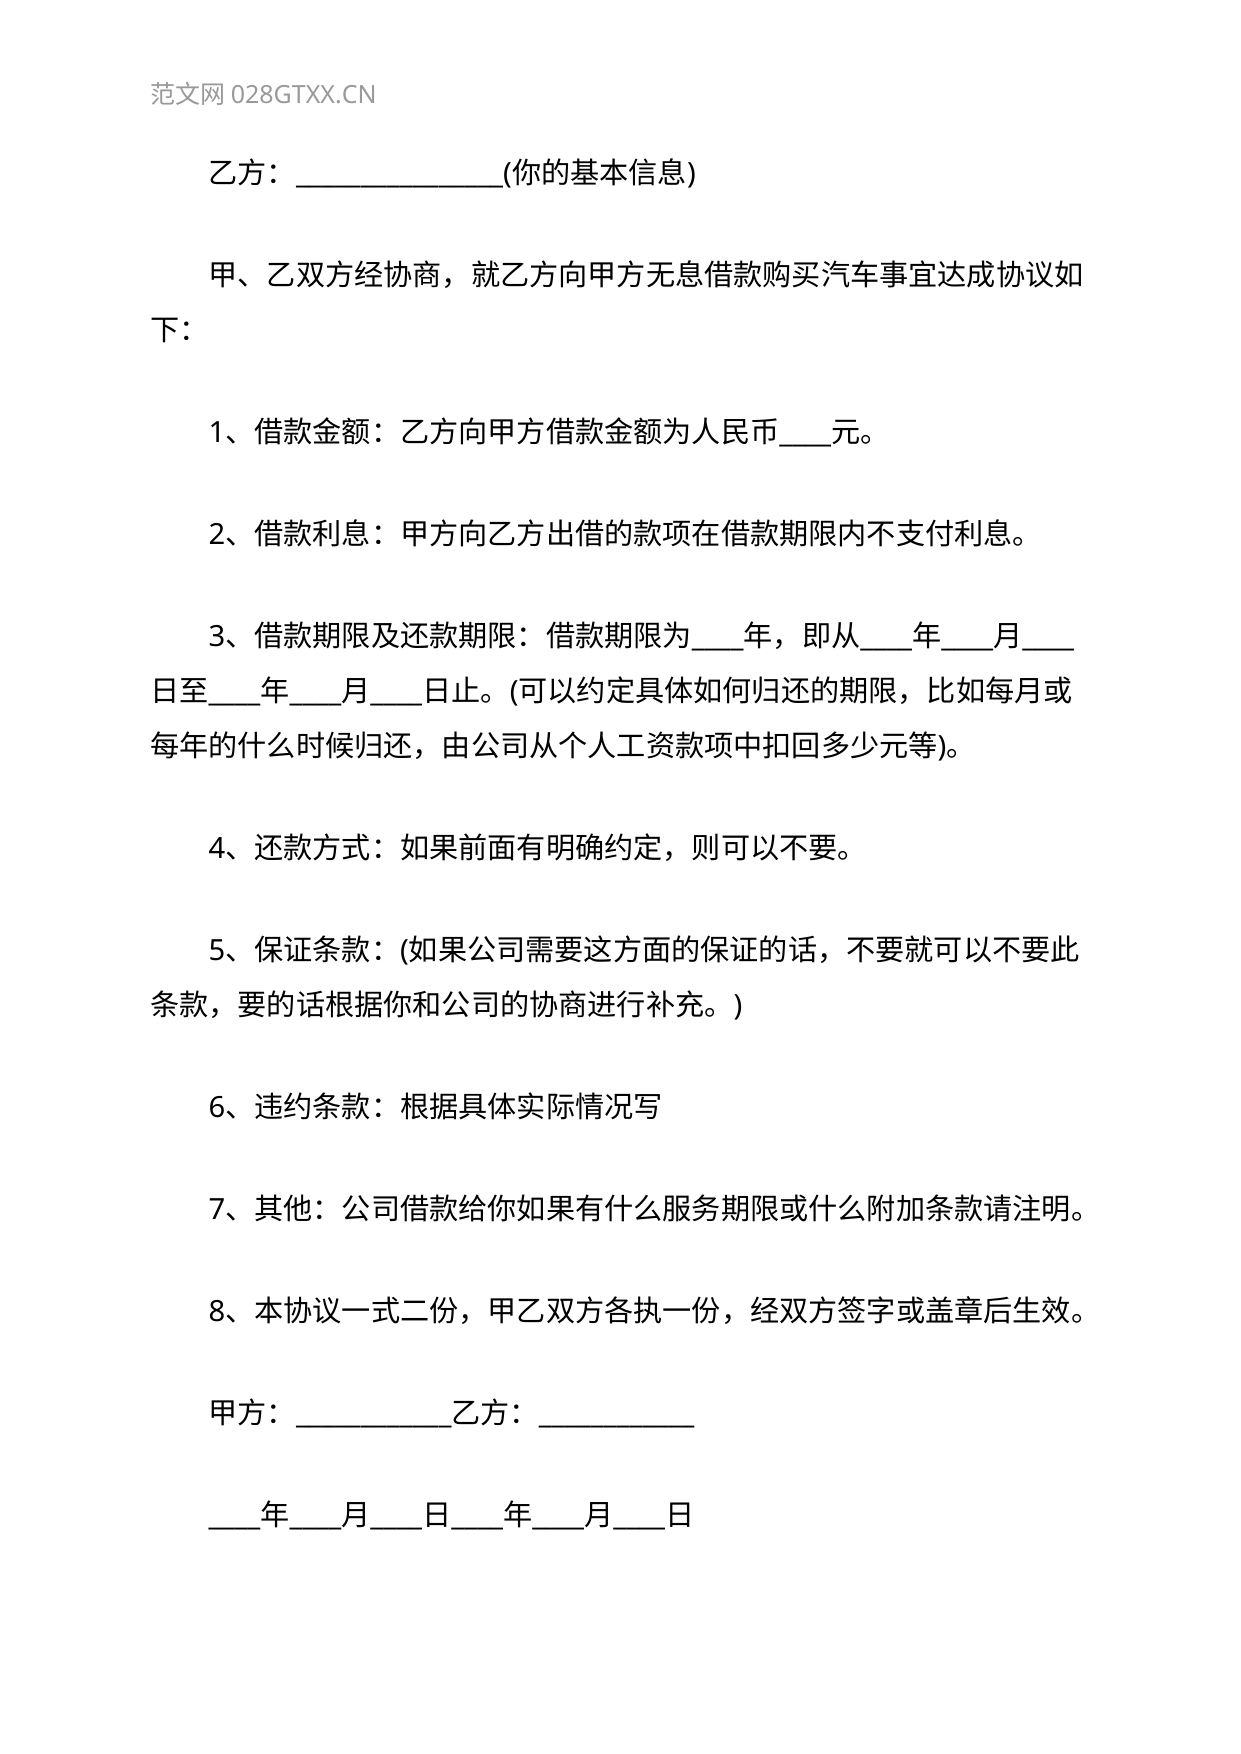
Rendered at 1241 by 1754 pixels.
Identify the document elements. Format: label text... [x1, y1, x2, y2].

text 4、还款方式：如果前面有明确约定，则可以不要。 [150, 824, 1090, 867]
text 7、其他：公司借款给你如果有什么服务期限或什么附加条款请注明。 [150, 1186, 1090, 1228]
text 2、借款利息：甲方向乙方出借的款项在借款期限内不支付利息。 [150, 511, 1090, 553]
text ____年____月____日____年____月____日 [150, 1491, 1090, 1534]
text 6、违约条款：根据具体实际情况写 [150, 1083, 1090, 1126]
text 甲、乙双方经协商，就乙方向甲方无息借款购买汽车事宜达成协议如下： [150, 252, 1090, 349]
text 3、借款期限及还款期限：借款期限为____年，即从____年____月____日至____年____月____日止。(可以约定具体如何归还的期限，比如每月或每年的什么时候归还，由公司从个人工资款项中扣回多少元等)。 [150, 613, 1090, 765]
text 5、保证条款：(如果公司需要这方面的保证的话，不要就可以不要此条款，要的话根据你和公司的协商进行补充。) [150, 927, 1090, 1024]
text 1、借款金额：乙方向甲方借款金额为人民币____元。 [150, 409, 1090, 451]
text 甲方：____________乙方：____________ [150, 1389, 1090, 1432]
text 乙方：________________(你的基本信息) [150, 150, 1090, 192]
text 8、本协议一式二份，甲乙双方各执一份，经双方签字或盖章后生效。 [150, 1287, 1090, 1330]
